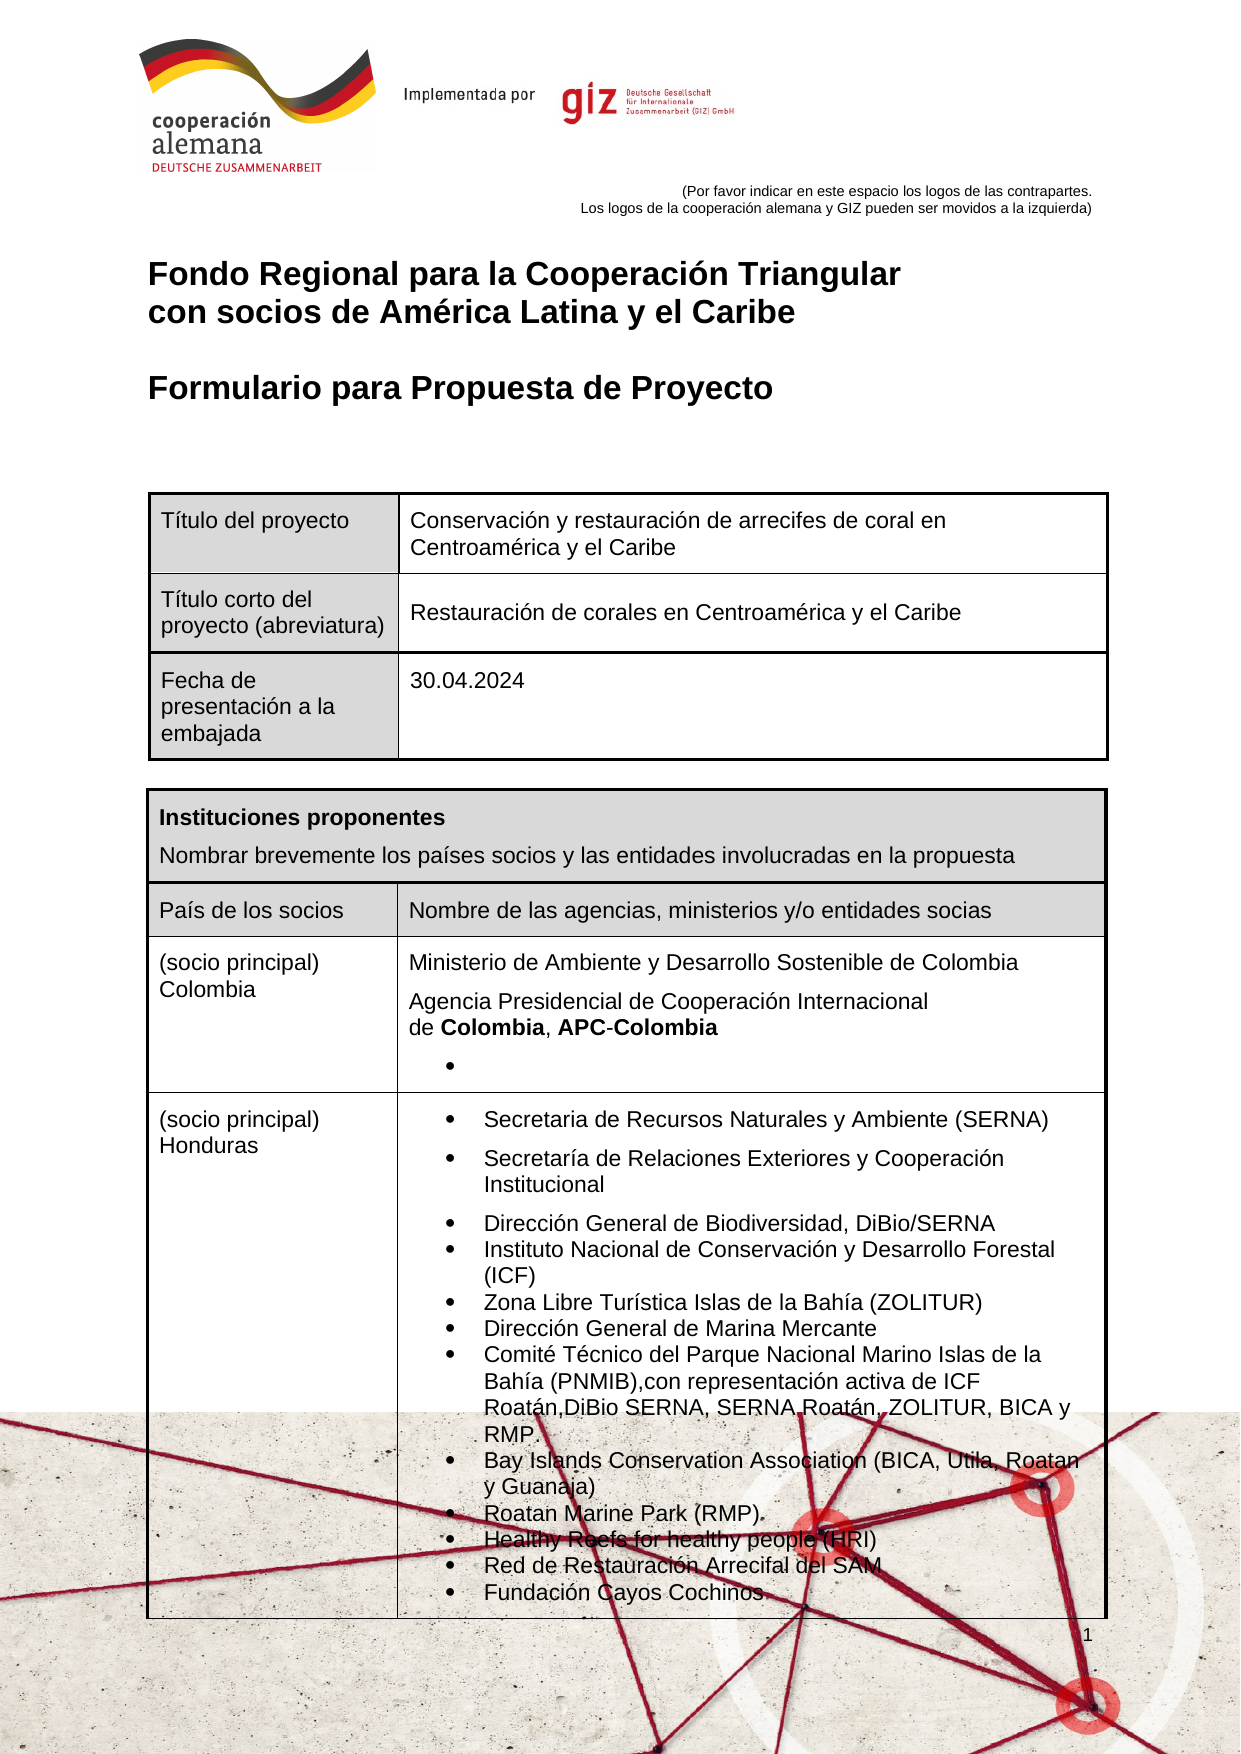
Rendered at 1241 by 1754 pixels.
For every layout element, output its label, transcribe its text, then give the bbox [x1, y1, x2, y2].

table_header Conservación y restauración de arrecifes de coral en Centroamérica y el Caribe [400, 495, 1106, 572]
table_cell Título corto del proyecto (abreviatura) [151, 574, 398, 651]
picture [139, 28, 789, 172]
picture [0, 1412, 1241, 1754]
table_header Título del proyecto [151, 495, 398, 572]
text Fondo Regional para la Cooperación Triangular con socios de América Latina y el Caribe [148, 254, 1092, 331]
table_cell 30.04.2024 [399, 654, 1106, 758]
table_cell Ministerio de Ambiente y Desarrollo Sostenible de Colombia Agencia Presidencial de Cooperación Internacional de Colombia, APC-Colombia [398, 937, 1104, 1092]
text Formulario para Propuesta de Proyecto [148, 368, 1092, 467]
table_cell (socio principal) Honduras [149, 1093, 397, 1617]
table_cell Restauración de corales en Centroamérica y el Caribe [399, 574, 1106, 651]
table_header Instituciones proponentes Nombrar brevemente los países socios y las entidades involucradas en la propuesta [149, 791, 1104, 881]
table_cell Fecha de presentación a la embajada [151, 654, 398, 758]
table_cell (socio principal) Colombia [149, 937, 397, 1092]
table_cell Nombre de las agencias, ministerios y/o entidades socias [398, 884, 1104, 936]
table_cell País de los socios [149, 884, 397, 936]
